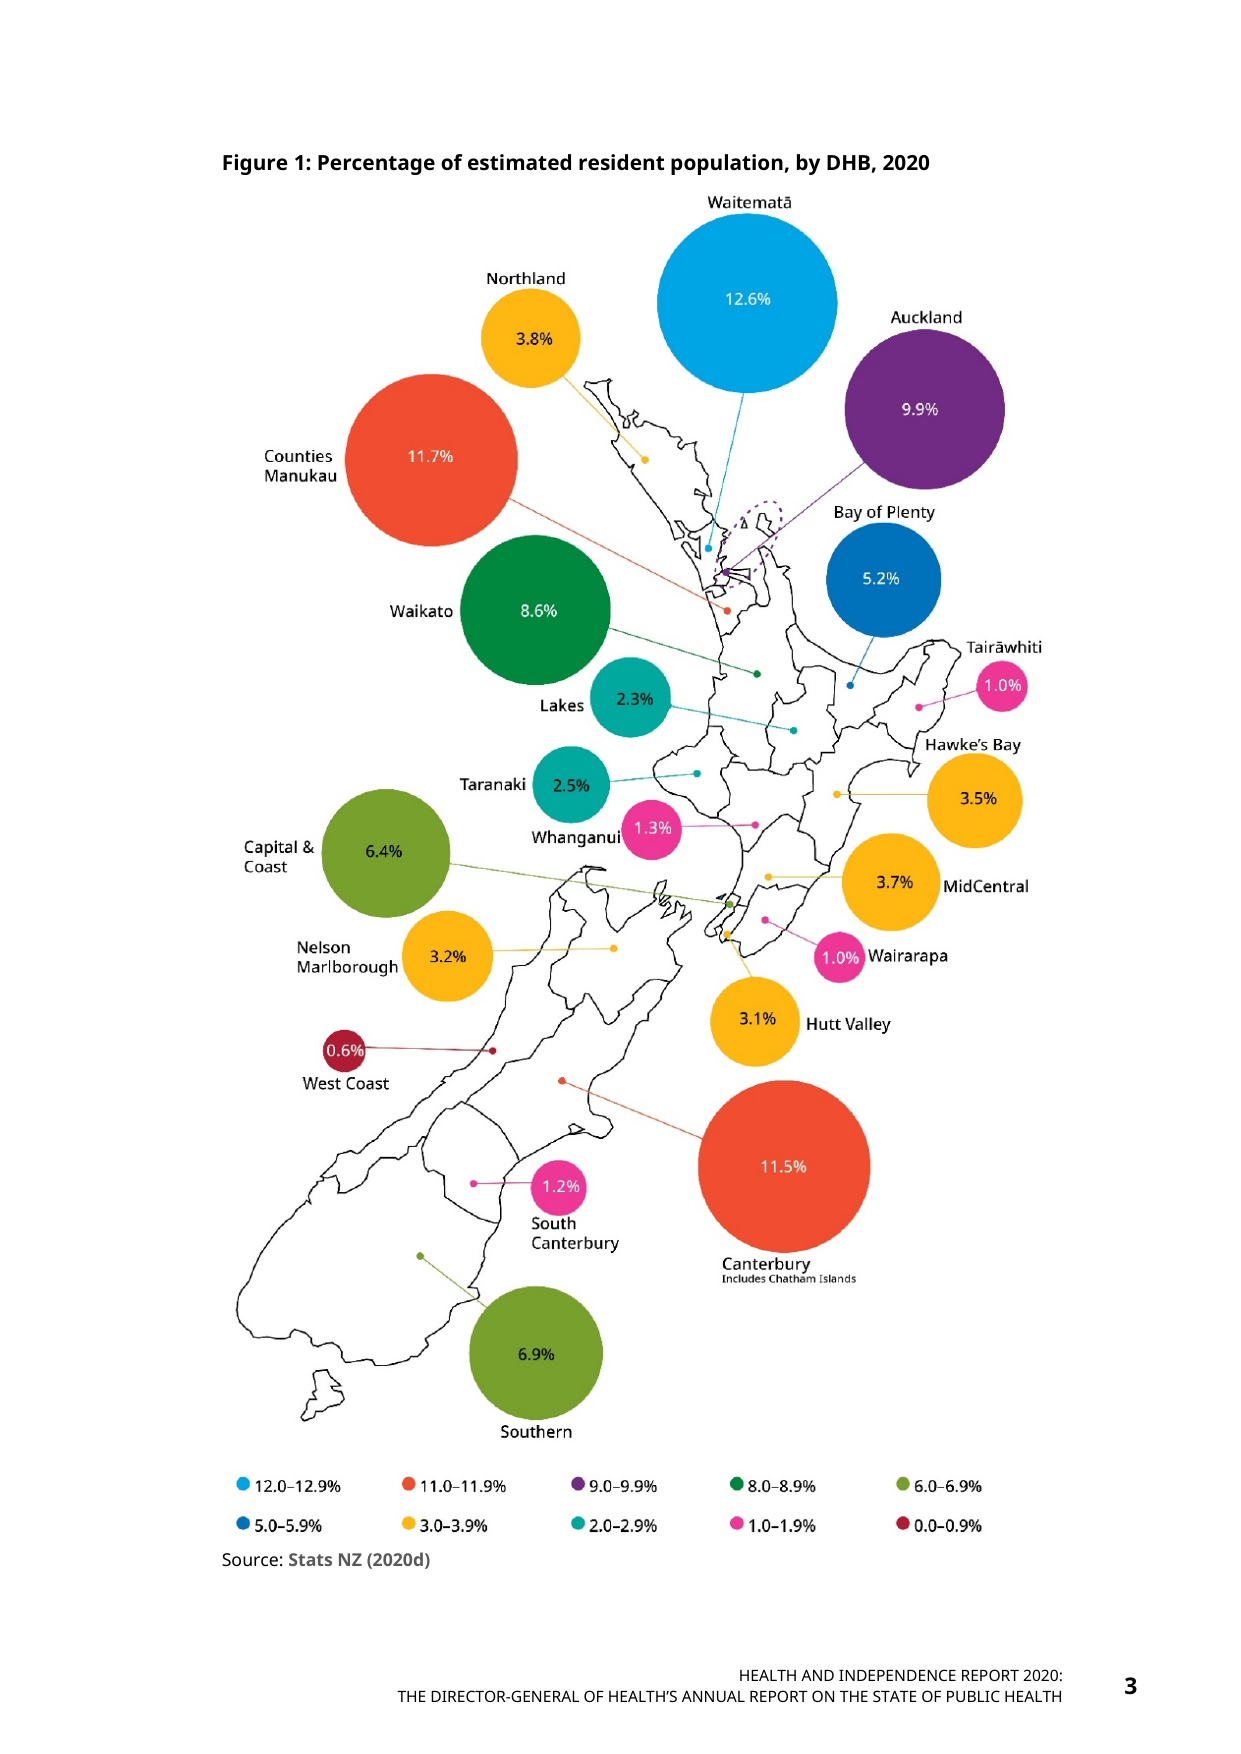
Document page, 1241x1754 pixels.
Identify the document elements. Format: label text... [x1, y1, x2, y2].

text Source: Stats NZ (2020d) [222, 1547, 1063, 1571]
picture [221, 188, 1056, 1539]
text Figure 1: Percentage of estimated resident population, by DHB, 2020 [222, 148, 1063, 176]
